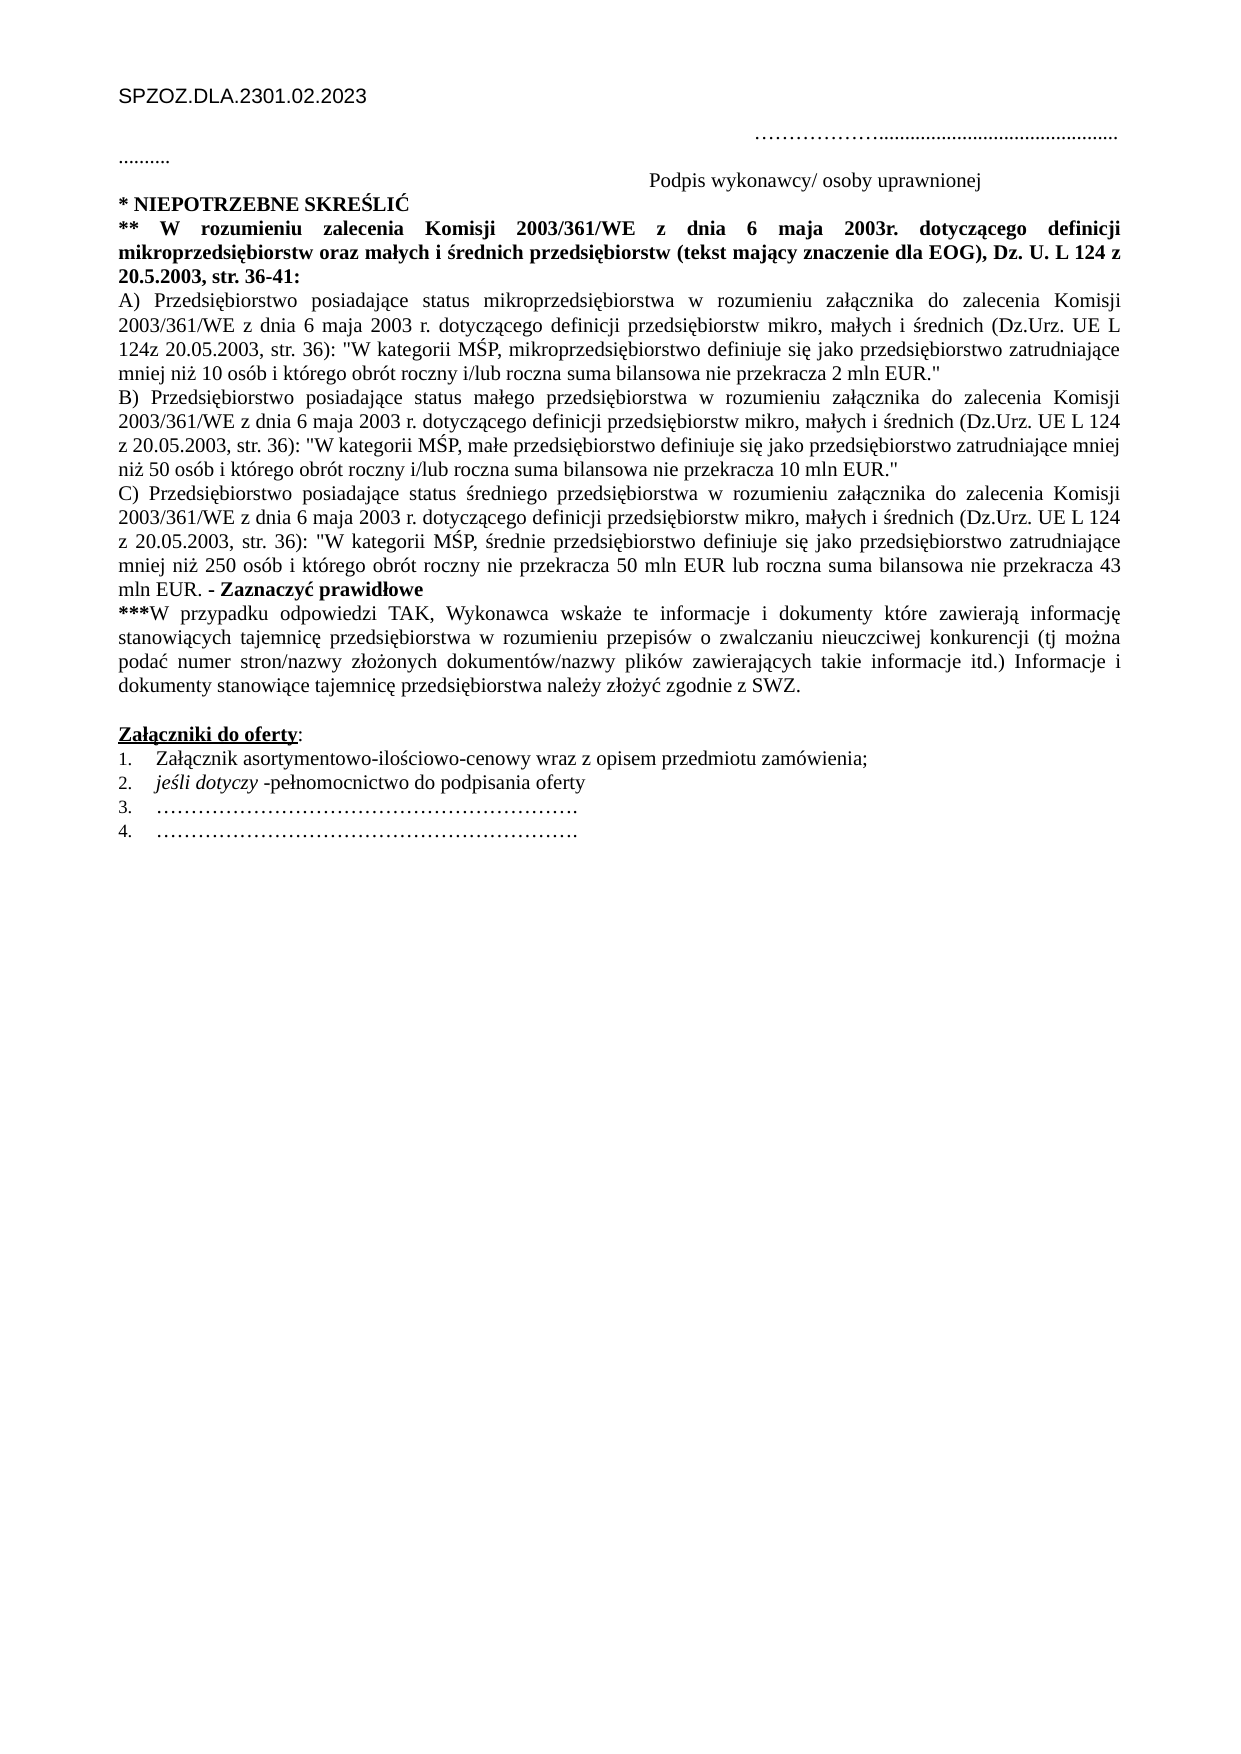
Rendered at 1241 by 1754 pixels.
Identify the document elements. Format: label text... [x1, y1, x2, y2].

text ***W przypadku odpowiedzi TAK, Wykonawca wskaże te informacje i dokumenty które zawierają informację stanowiących tajemnicę przedsiębiorstwa w rozumieniu przepisów o zwalczaniu nieuczciwej konkurencji (tj można podać numer stron/nazwy złożonych dokumentów/nazwy plików zawierających takie informacje itd.) Informacje i dokumenty stanowiące tajemnicę przedsiębiorstwa należy złożyć zgodnie z SWZ. [118, 601, 1122, 697]
text Podpis wykonawcy/ osoby uprawnionej [118, 168, 1122, 192]
text B) Przedsiębiorstwo posiadające status małego przedsiębiorstwa w rozumieniu załącznika do zalecenia Komisji 2003/361/WE z dnia 6 maja 2003 r. dotyczącego definicji przedsiębiorstw mikro, małych i średnich (Dz.Urz. UE L 124 z 20.05.2003, str. 36): "W kategorii MŚP, małe przedsiębiorstwo definiuje się jako przedsiębiorstwo zatrudniające mniej niż 50 osób i którego obrót roczny i/lub roczna suma bilansowa nie przekracza 10 mln EUR." [118, 385, 1122, 481]
text ………………........................................................ [118, 120, 1122, 168]
list Załącznik asortymentowo-ilościowo-cenowy wraz z opisem przedmiotu zamówienia; [118, 746, 1122, 770]
text * NIEPOTRZEBNE SKREŚLIĆ [118, 192, 1122, 216]
text Załączniki do oferty: [118, 722, 1122, 746]
text A) Przedsiębiorstwo posiadające status mikroprzedsiębiorstwa w rozumieniu załącznika do zalecenia Komisji 2003/361/WE z dnia 6 maja 2003 r. dotyczącego definicji przedsiębiorstw mikro, małych i średnich (Dz.Urz. UE L 124z 20.05.2003, str. 36): "W kategorii MŚP, mikroprzedsiębiorstwo definiuje się jako przedsiębiorstwo zatrudniające mniej niż 10 osób i którego obrót roczny i/lub roczna suma bilansowa nie przekracza 2 mln EUR." [118, 288, 1122, 385]
list ……………………………………………………. [118, 818, 1122, 842]
text C) Przedsiębiorstwo posiadające status średniego przedsiębiorstwa w rozumieniu załącznika do zalecenia Komisji 2003/361/WE z dnia 6 maja 2003 r. dotyczącego definicji przedsiębiorstw mikro, małych i średnich (Dz.Urz. UE L 124 z 20.05.2003, str. 36): "W kategorii MŚP, średnie przedsiębiorstwo definiuje się jako przedsiębiorstwo zatrudniające mniej niż 250 osób i którego obrót roczny nie przekracza 50 mln EUR lub roczna suma bilansowa nie przekracza 43 mln EUR. - Zaznaczyć prawidłowe [118, 481, 1122, 601]
list ……………………………………………………. [118, 794, 1122, 818]
list jeśli dotyczy -pełnomocnictwo do podpisania oferty [118, 770, 1122, 794]
text ** W rozumieniu zalecenia Komisji 2003/361/WE z dnia 6 maja 2003r. dotyczącego definicji mikroprzedsiębiorstw oraz małych i średnich przedsiębiorstw (tekst mający znaczenie dla EOG), Dz. U. L 124 z 20.5.2003, str. 36-41: [118, 216, 1122, 288]
